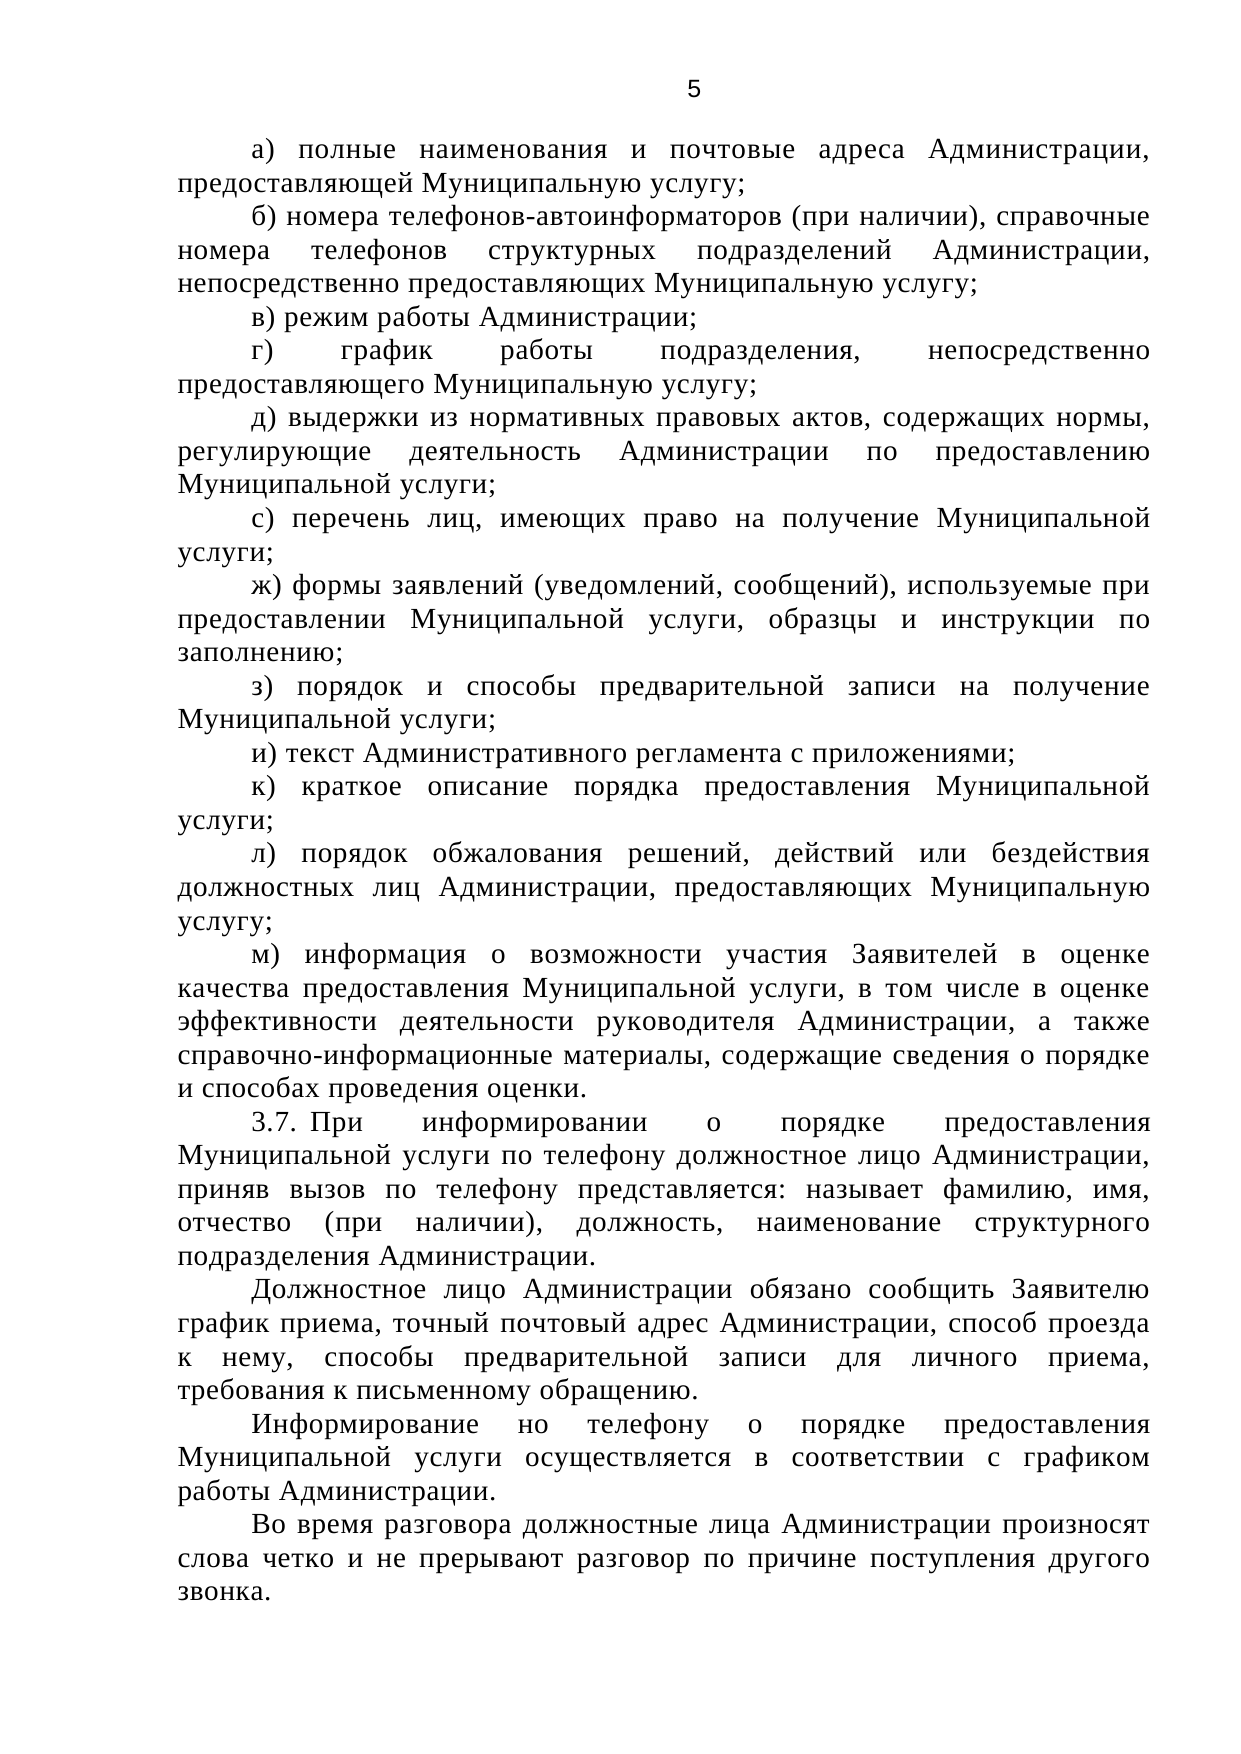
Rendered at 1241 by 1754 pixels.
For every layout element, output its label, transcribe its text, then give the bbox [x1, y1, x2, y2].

text ж) формы заявлений (уведомлений, сообщений), используемые при предоставлении Муниципальной услуги, образцы и инструкции по заполнению; [177, 567, 1152, 668]
list При информировании о порядке предоставления Муниципальной услуги по телефону должностное лицо Администрации, приняв вызов по телефону представляется: называет фамилию, имя, отчество (при наличии), должность, наименование структурного подразделения Администрации. [177, 1104, 1152, 1272]
text Должностное лицо Администрации обязано сообщить Заявителю график приема, точный почтовый адрес Администрации, способ проезда к нему, способы предварительной записи для личного приема, требования к письменному обращению. [177, 1272, 1152, 1406]
text Информирование но телефону о порядке предоставления Муниципальной услуги осуществляется в соответствии с графиком работы Администрации. [177, 1406, 1152, 1506]
text з) порядок и способы предварительной записи на получение Муниципальной услуги; [177, 668, 1152, 735]
text в) режим работы Администрации; [177, 299, 1152, 332]
text с) перечень лиц, имеющих право на получение Муниципальной услуги; [177, 500, 1152, 567]
text Во время разговора должностные лица Администрации произносят слова четко и не прерывают разговор по причине поступления другого звонка. [177, 1506, 1152, 1607]
text г) график работы подразделения, непосредственно предоставляющего Муниципальную услугу; [177, 332, 1152, 399]
text м) информация о возможности участия Заявителей в оценке качества предоставления Муниципальной услуги, в том числе в оценке эффективности деятельности руководителя Администрации, а также справочно-информационные материалы, содержащие сведения о порядке и способах проведения оценки. [177, 936, 1152, 1104]
text а) полные наименования и почтовые адреса Администрации, предоставляющей Муниципальную услугу; [177, 131, 1152, 198]
text к) краткое описание порядка предоставления Муниципальной услуги; [177, 768, 1152, 836]
text б) номера телефонов-автоинформаторов (при наличии), справочные номера телефонов структурных подразделений Администрации, непосредственно предоставляющих Муниципальную услугу; [177, 198, 1152, 299]
text л) порядок обжалования решений, действий или бездействия должностных лиц Администрации, предоставляющих Муниципальную услугу; [177, 836, 1152, 936]
text д) выдержки из нормативных правовых актов, содержащих нормы, регулирующие деятельность Администрации по предоставлению Муниципальной услуги; [177, 399, 1152, 500]
text и) текст Административного регламента с приложениями; [177, 735, 1152, 768]
